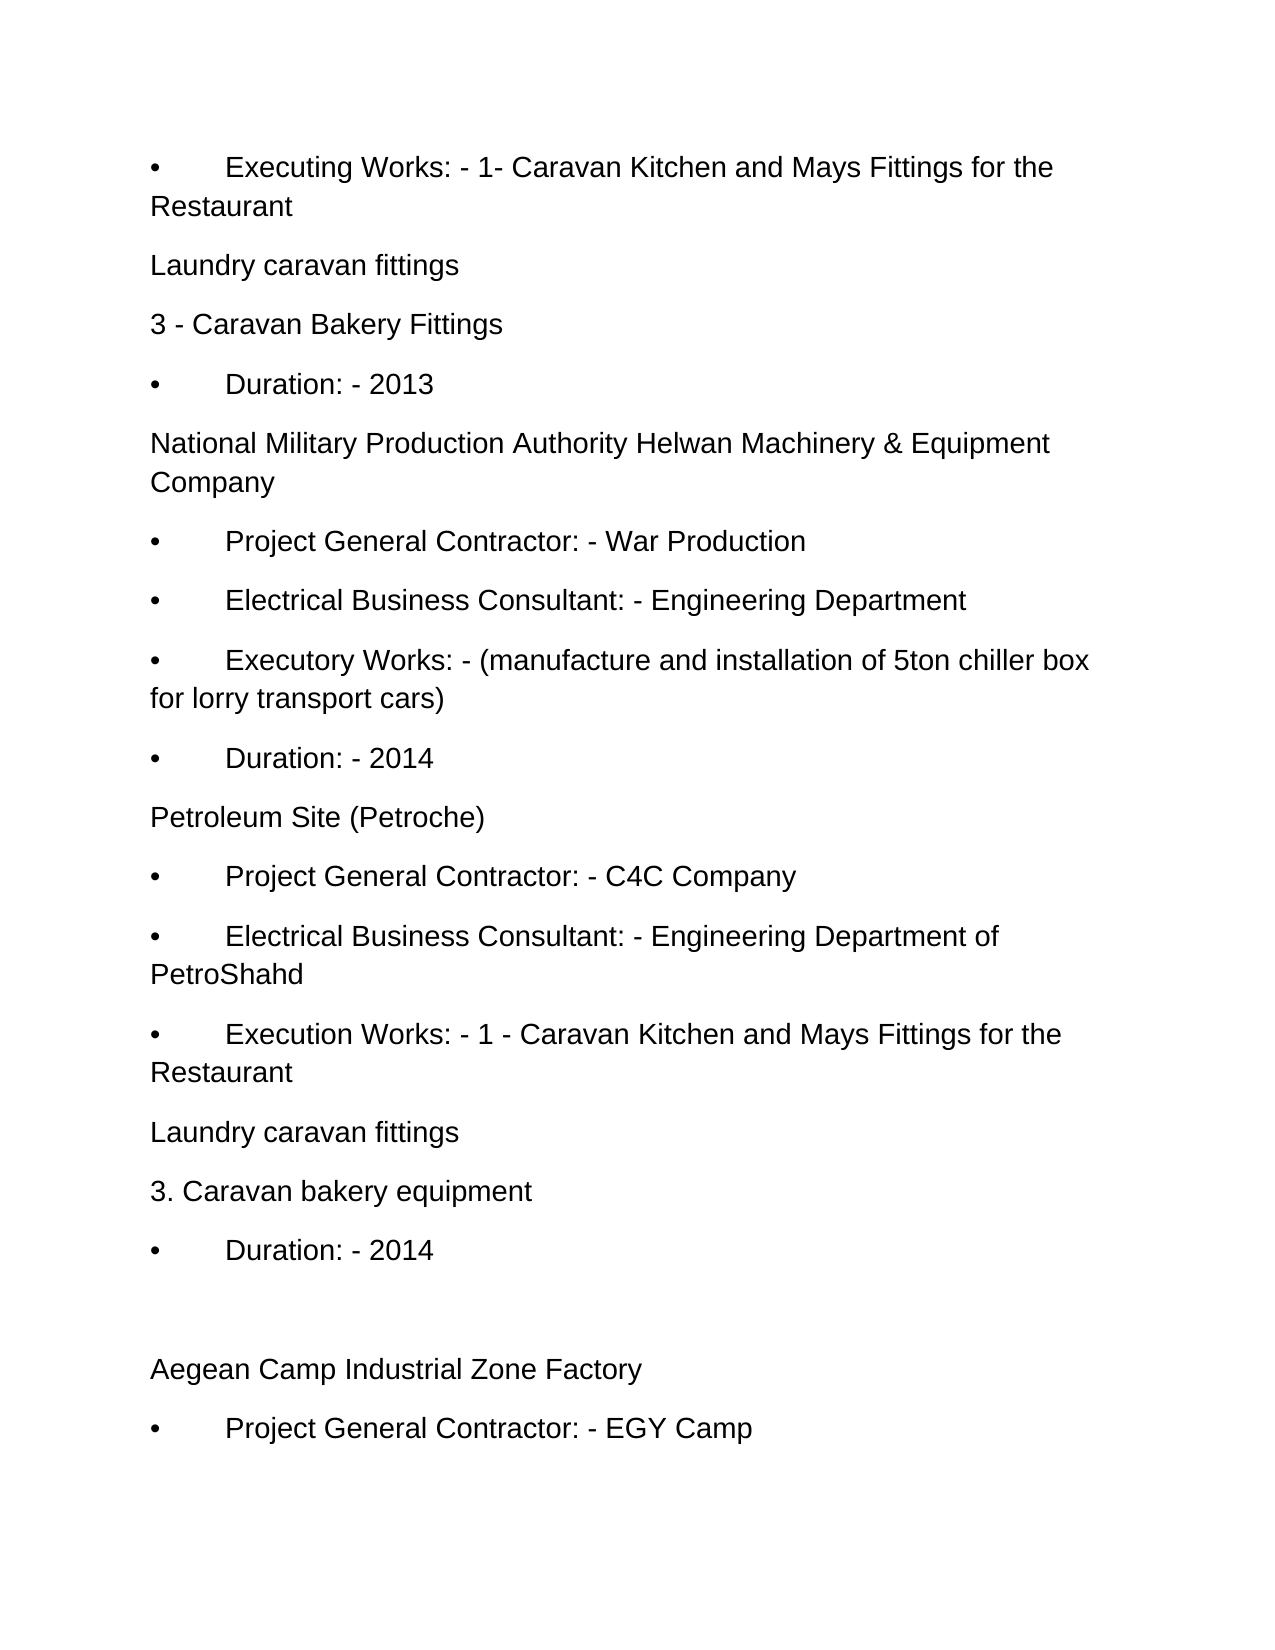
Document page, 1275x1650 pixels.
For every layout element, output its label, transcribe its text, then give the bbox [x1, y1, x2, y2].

text Aegean Camp Industrial Zone Factory [150, 1352, 1125, 1386]
text • Executing Works: - 1- Caravan Kitchen and Mays Fittings for the Restaurant [150, 150, 1125, 222]
text • Project General Contractor: - War Production [150, 524, 1125, 557]
text • Electrical Business Consultant: - Engineering Department [150, 583, 1125, 617]
text • Duration: - 2013 [150, 367, 1125, 400]
text Laundry caravan fittings [150, 248, 1125, 281]
text 3 - Caravan Bakery Fittings [150, 307, 1125, 341]
text Laundry caravan fittings [150, 1114, 1125, 1148]
text National Military Production Authority Helwan Machinery & Equipment Company [150, 426, 1125, 498]
text • Executory Works: - (manufacture and installation of 5ton chiller box for lorry transport cars) [150, 643, 1125, 715]
text • Electrical Business Consultant: - Engineering Department of PetroShahd [150, 919, 1125, 991]
text • Project General Contractor: - C4C Company [150, 859, 1125, 893]
text • Duration: - 2014 [150, 741, 1125, 774]
text • Project General Contractor: - EGY Camp [150, 1411, 1125, 1445]
text 3. Caravan bakery equipment [150, 1174, 1125, 1207]
text Petroleum Site (Petroche) [150, 800, 1125, 833]
text • Execution Works: - 1 - Caravan Kitchen and Mays Fittings for the Restaurant [150, 1017, 1125, 1089]
text • Duration: - 2014 [150, 1233, 1125, 1267]
